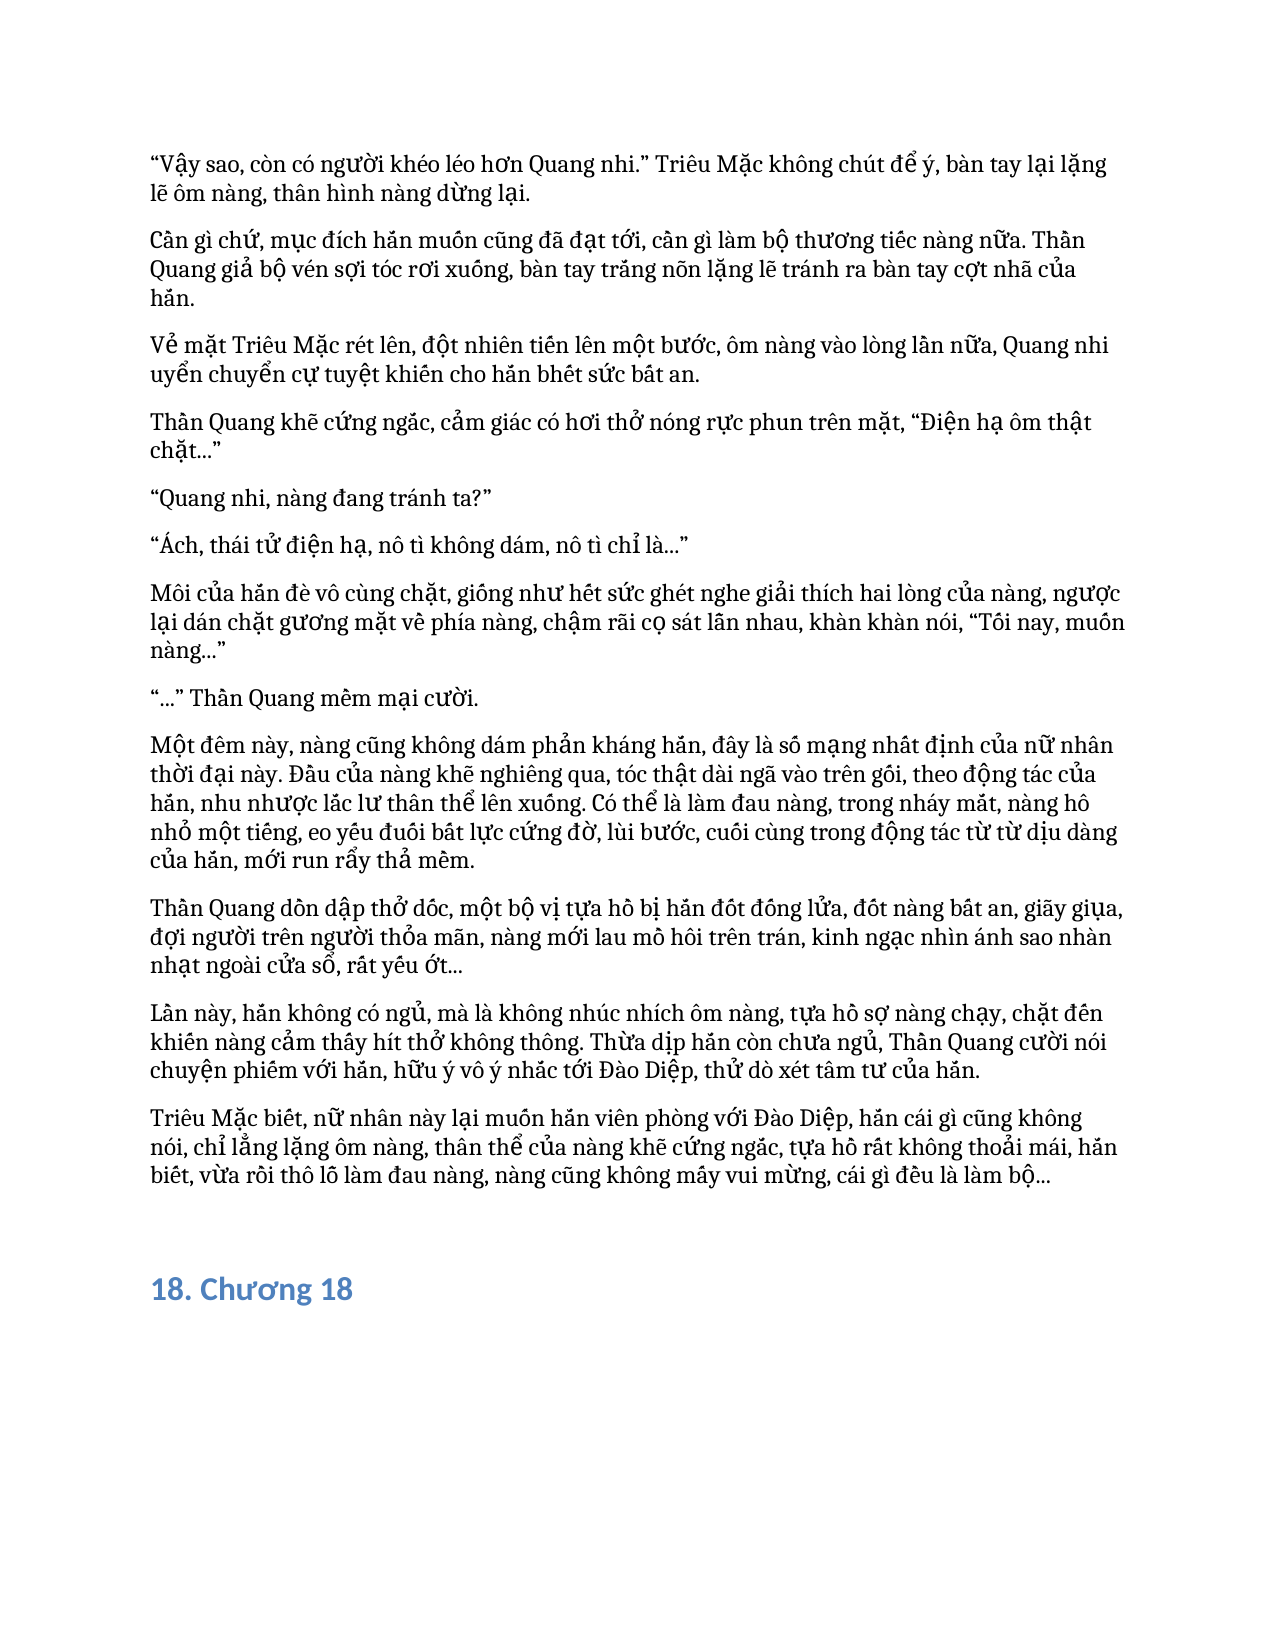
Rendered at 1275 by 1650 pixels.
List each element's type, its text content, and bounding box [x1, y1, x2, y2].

text “Vậy sao, còn có người khéo léo hơn Quang nhi.” Triêu Mặc không chút để ý, bàn tay lại lặng lẽ ôm nàng, thân hình nàng dừng lại. [150, 150, 1125, 207]
text “...” Thần Quang mềm mại cười. [150, 684, 1125, 712]
text “Quang nhi, nàng đang tránh ta?” [150, 484, 1125, 512]
text Thần Quang khẽ cứng ngắc, cảm giác có hơi thở nóng rực phun trên mặt, “Điện hạ ôm thật chặt...” [150, 407, 1125, 465]
text Môi của hắn đè vô cùng chặt, giống như hết sức ghét nghe giải thích hai lòng của nàng, ngược lại dán chặt gương mặt về phía nàng, chậm rãi cọ sát lẫn nhau, khàn khàn nói, “Tối nay, muốn nàng...” [150, 579, 1125, 665]
text Một đêm này, nàng cũng không dám phản kháng hắn, đây là số mạng nhất định của nữ nhân thời đại này. Đầu của nàng khẽ nghiêng qua, tóc thật dài ngã vào trên gối, theo động tác của hắn, nhu nhược lắc lư thân thể lên xuống. Có thể là làm đau nàng, trong nháy mắt, nàng hô nhỏ một tiếng, eo yếu đuối bất lực cứng đờ, lùi bước, cuối cùng trong động tác từ từ dịu dàng của hắn, mới run rẩy thả mềm. [150, 731, 1125, 875]
text Thần Quang dồn dập thở dốc, một bộ vị tựa hồ bị hắn đốt đống lửa, đốt nàng bất an, giãy giụa, đợi người trên người thỏa mãn, nàng mới lau mồ hôi trên trán, kinh ngạc nhìn ánh sao nhàn nhạt ngoài cửa sổ, rất yếu ớt... [150, 894, 1125, 980]
subtitle 18. Chương 18 [150, 1268, 1125, 1309]
text Lần này, hắn không có ngủ, mà là không nhúc nhích ôm nàng, tựa hồ sợ nàng chạy, chặt đến khiến nàng cảm thấy hít thở không thông. Thừa dịp hắn còn chưa ngủ, Thần Quang cười nói chuyện phiếm với hắn, hữu ý vô ý nhắc tới Đào Diệp, thử dò xét tâm tư của hắn. [150, 999, 1125, 1085]
text Vẻ mặt Triêu Mặc rét lên, đột nhiên tiến lên một bước, ôm nàng vào lòng lần nữa, Quang nhi uyển chuyển cự tuyệt khiến cho hắn bhết sức bất an. [150, 331, 1125, 389]
text Triêu Mặc biết, nữ nhân này lại muốn hắn viên phòng với Đào Diệp, hắn cái gì cũng không nói, chỉ lẳng lặng ôm nàng, thân thể của nàng khẽ cứng ngắc, tựa hồ rất không thoải mái, hắn biết, vừa rồi thô lỗ làm đau nàng, nàng cũng không mấy vui mừng, cái gì đều là làm bộ... [150, 1104, 1125, 1247]
text Cần gì chứ, mục đích hắn muốn cũng đã đạt tới, cần gì làm bộ thương tiếc nàng nữa. Thần Quang giả bộ vén sợi tóc rơi xuống, bàn tay trắng nõn lặng lẽ tránh ra bàn tay cợt nhã của hắn. [150, 226, 1125, 312]
text “Ách, thái tử điện hạ, nô tì không dám, nô tì chỉ là...” [150, 531, 1125, 560]
